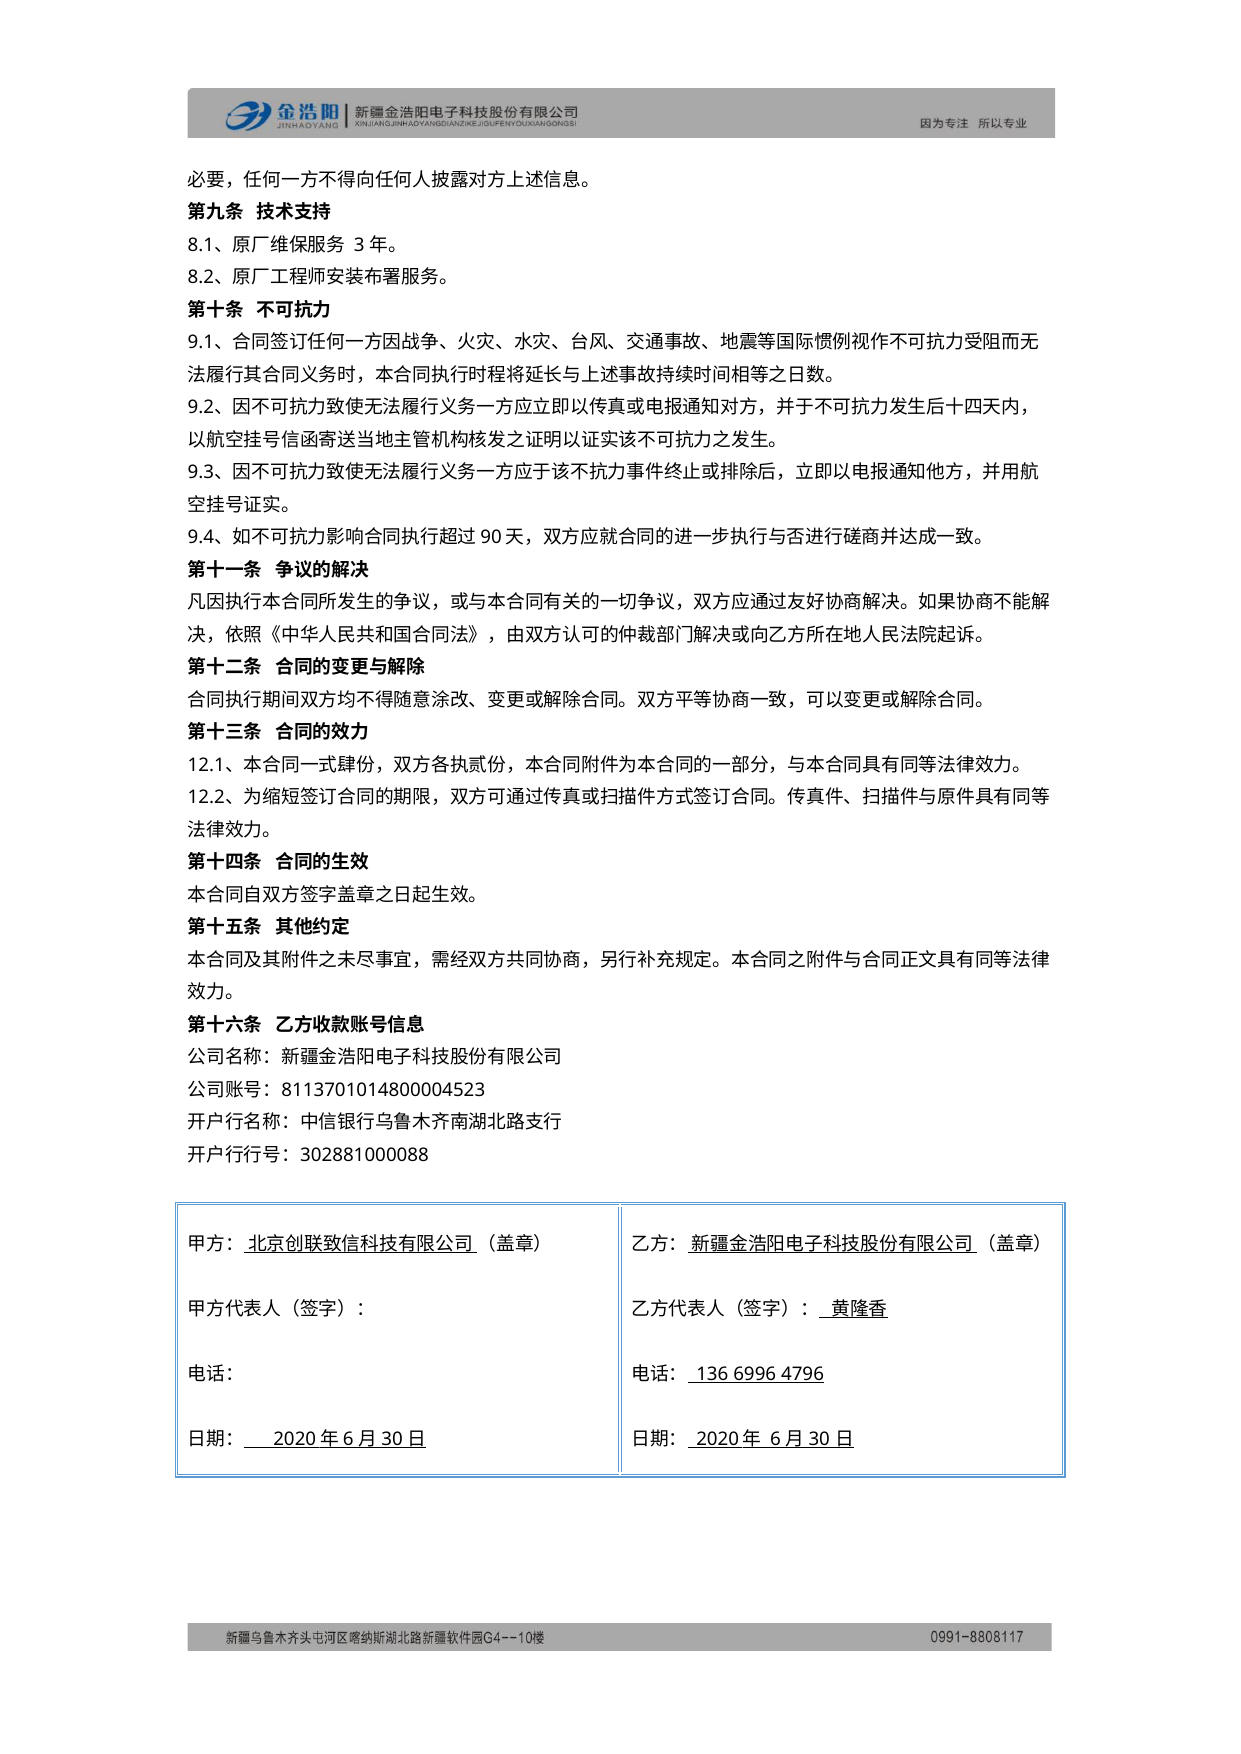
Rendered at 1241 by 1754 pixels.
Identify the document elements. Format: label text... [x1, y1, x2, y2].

text 开户行名称：中信银行乌鲁木齐南湖北路支行 [187, 1104, 1053, 1137]
picture [187, 1623, 1052, 1651]
text 9.1、合同签订任何一方因战争、火灾、水灾、台风、交通事故、地震等国际惯例视作不可抗力受阻而无法履行其合同义务时，本合同执行时程将延长与上述事故持续时间相等之日数。 [187, 324, 1053, 389]
text 第十六条 乙方收款账号信息 [187, 1007, 1053, 1039]
text 本合同自双方签字盖章之日起生效。 [187, 877, 1053, 909]
table_header 乙方： 新疆金浩阳电子科技股份有限公司 （盖章） 乙方代表人（签字）： 黄隆香 电话： 136 6996 4796 日期： 2020年 6 月 30 日 [620, 1205, 1062, 1474]
text 公司名称：新疆金浩阳电子科技股份有限公司 [187, 1039, 1053, 1072]
text 第十条 不可抗力 [187, 292, 1053, 324]
text 合同执行期间双方均不得随意涂改、变更或解除合同。双方平等协商一致，可以变更或解除合同。 [187, 682, 1053, 714]
text 第九条 技术支持 [187, 194, 1053, 227]
text 9.3、因不可抗力致使无法履行义务一方应于该不抗力事件终止或排除后，立即以电报通知他方，并用航空挂号证实。 [187, 454, 1053, 519]
text 8.2、原厂工程师安装布署服务。 [187, 259, 1053, 292]
text 第十一条 争议的解决 [187, 552, 1053, 584]
picture [187, 88, 1055, 138]
text 9.2、因不可抗力致使无法履行义务一方应立即以传真或电报通知对方，并于不可抗力发生后十四天内，以航空挂号信函寄送当地主管机构核发之证明以证实该不可抗力之发生。 [187, 389, 1053, 454]
text 本合同及其附件之未尽事宜，需经双方共同协商，另行补充规定。本合同之附件与合同正文具有同等法律效力。 [187, 942, 1053, 1007]
text 8.1、原厂维保服务 3 年。 [187, 227, 1053, 259]
text 9.4、如不可抗力影响合同执行超过90天，双方应就合同的进一步执行与否进行磋商并达成一致。 [187, 519, 1053, 552]
text 凡因执行本合同所发生的争议，或与本合同有关的一切争议，双方应通过友好协商解决。如果协商不能解决，依照《中华人民共和国合同法》，由双方认可的仲裁部门解决或向乙方所在地人民法院起诉。 [187, 584, 1053, 649]
text 第十三条 合同的效力 [187, 714, 1053, 747]
text 第十五条 其他约定 [187, 909, 1053, 942]
text 第十二条 合同的变更与解除 [187, 649, 1053, 682]
text 12.1、本合同一式肆份，双方各执贰份，本合同附件为本合同的一部分，与本合同具有同等法律效力。 [187, 747, 1053, 779]
text 开户行行号：302881000088 [187, 1137, 1053, 1169]
text 12.2、为缩短签订合同的期限，双方可通过传真或扫描件方式签订合同。传真件、扫描件与原件具有同等法律效力。 [187, 779, 1053, 844]
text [187, 162, 1053, 194]
text 第十四条 合同的生效 [187, 844, 1053, 877]
table_header 甲方： 北京创联致信科技有限公司 （盖章） 甲方代表人（签字）： 电话： 日期： 2020年 6 月 30 日 [176, 1203, 620, 1474]
text 公司账号：8113701014800004523 [187, 1072, 1053, 1104]
